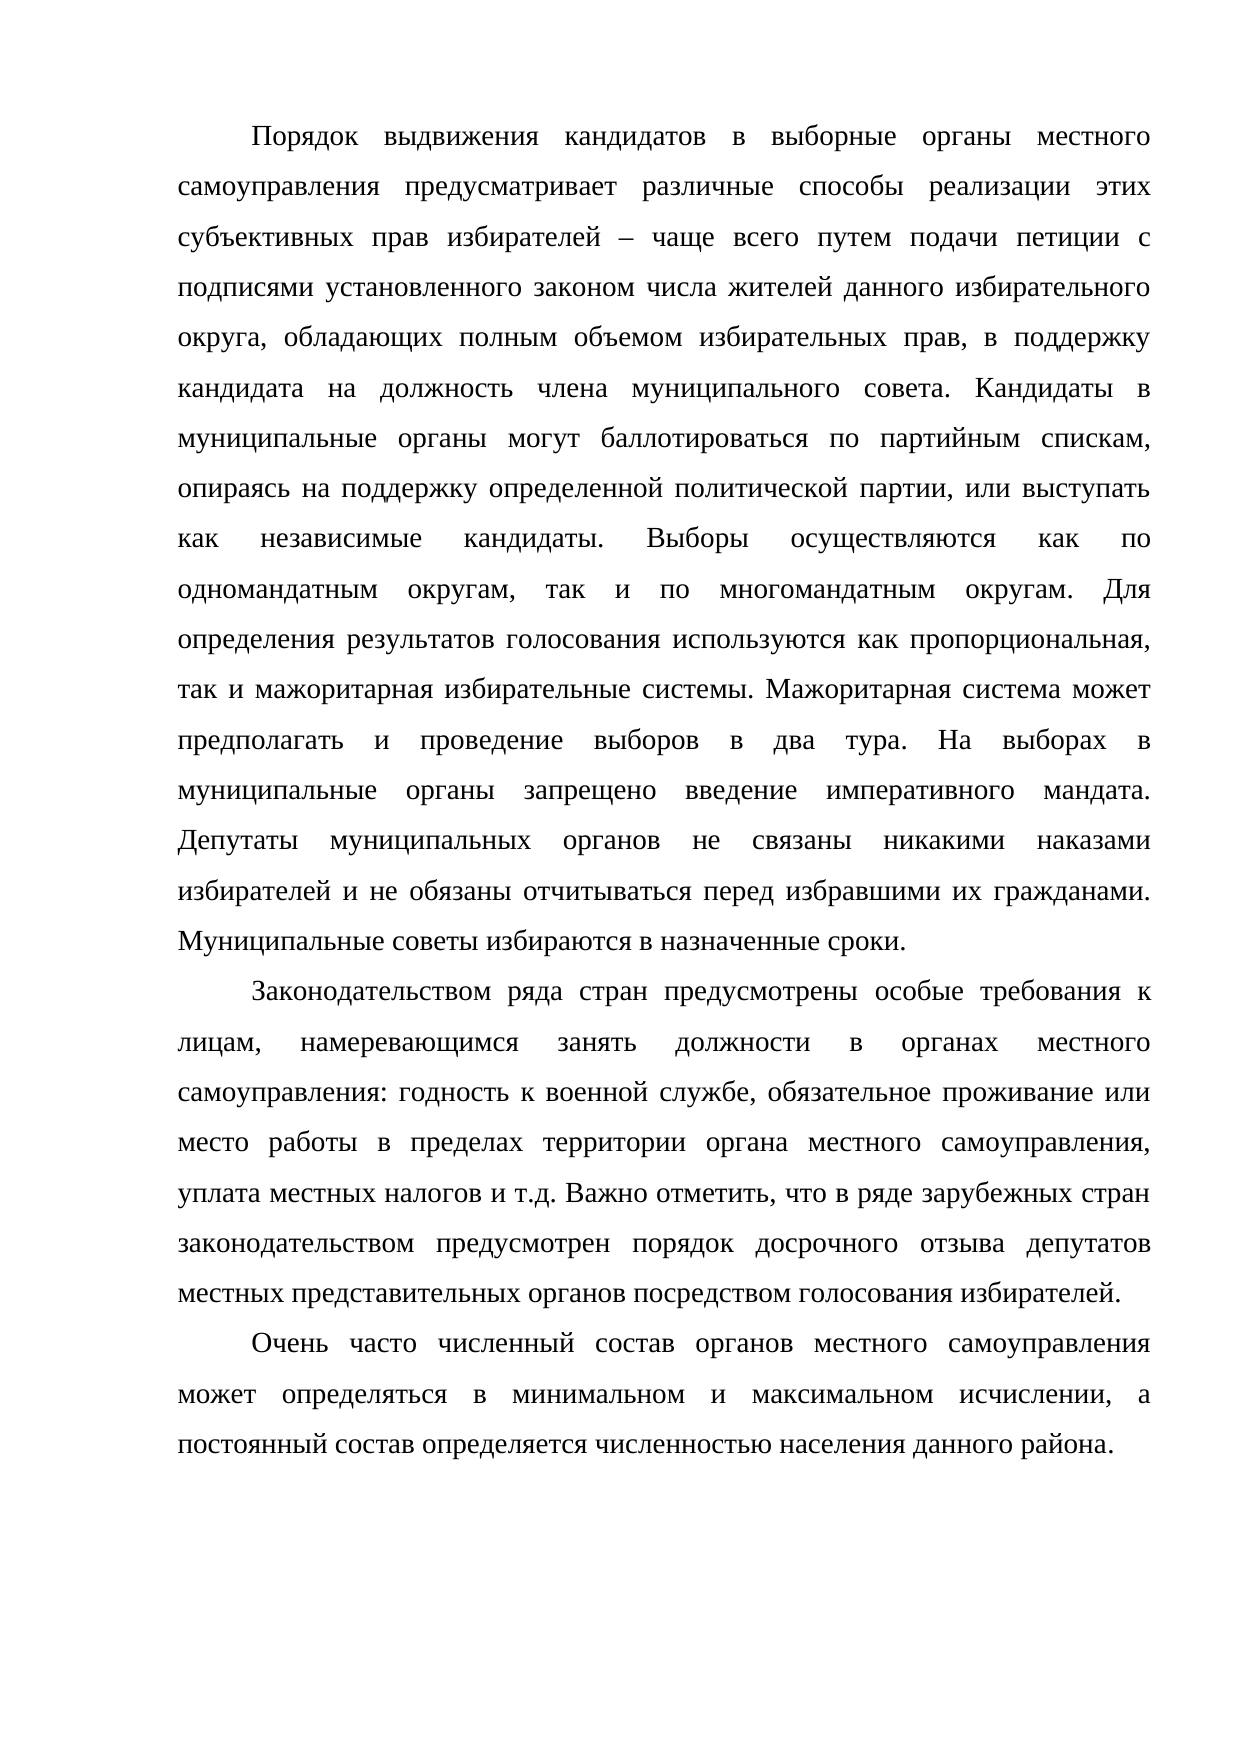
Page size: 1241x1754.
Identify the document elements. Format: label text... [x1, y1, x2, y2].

text Порядок выдвижения кандидатов в выборные органы местного самоуправления предусматривает различные способы реализации этих субъективных прав избирателей – чаще всего путем подачи петиции с подписями установленного законом числа жителей данного избирательного округа, обладающих полным объемом избирательных прав, в поддержку кандидата на должность члена муниципального совета. Кандидаты в муниципальные органы могут баллотироваться по партийным спискам, опираясь на поддержку определенной политической партии, или выступать как независимые кандидаты. Выборы осуществляются как по одномандатным округам, так и по многомандатным округам. Для определения результатов голосования используются как пропорциональная, так и мажоритарная избирательные системы. Мажоритарная система может предполагать и проведение выборов в два тура. На выборах в муниципальные органы запрещено введение императивного мандата. Депутаты муниципальных органов не связаны никакими наказами избирателей и не обязаны отчитываться перед избравшими их гражданами. Муниципальные советы избираются в назначенные сроки. [177, 118, 1152, 957]
text Очень часто численный состав органов местного самоуправления может определяться в минимальном и максимальном исчислении, а постоянный состав определяется численностью населения данного района. [177, 1326, 1152, 1460]
text Законодательством ряда стран предусмотрены особые требования к лицам, намеревающимся занять должности в органах местного самоуправления: годность к военной службе, обязательное проживание или место работы в пределах территории органа местного самоуправления, уплата местных налогов и т.д. Важно отметить, что в ряде зарубежных стран законодательством предусмотрен порядок досрочного отзыва депутатов местных представительных органов посредством голосования избирателей. [177, 973, 1152, 1309]
